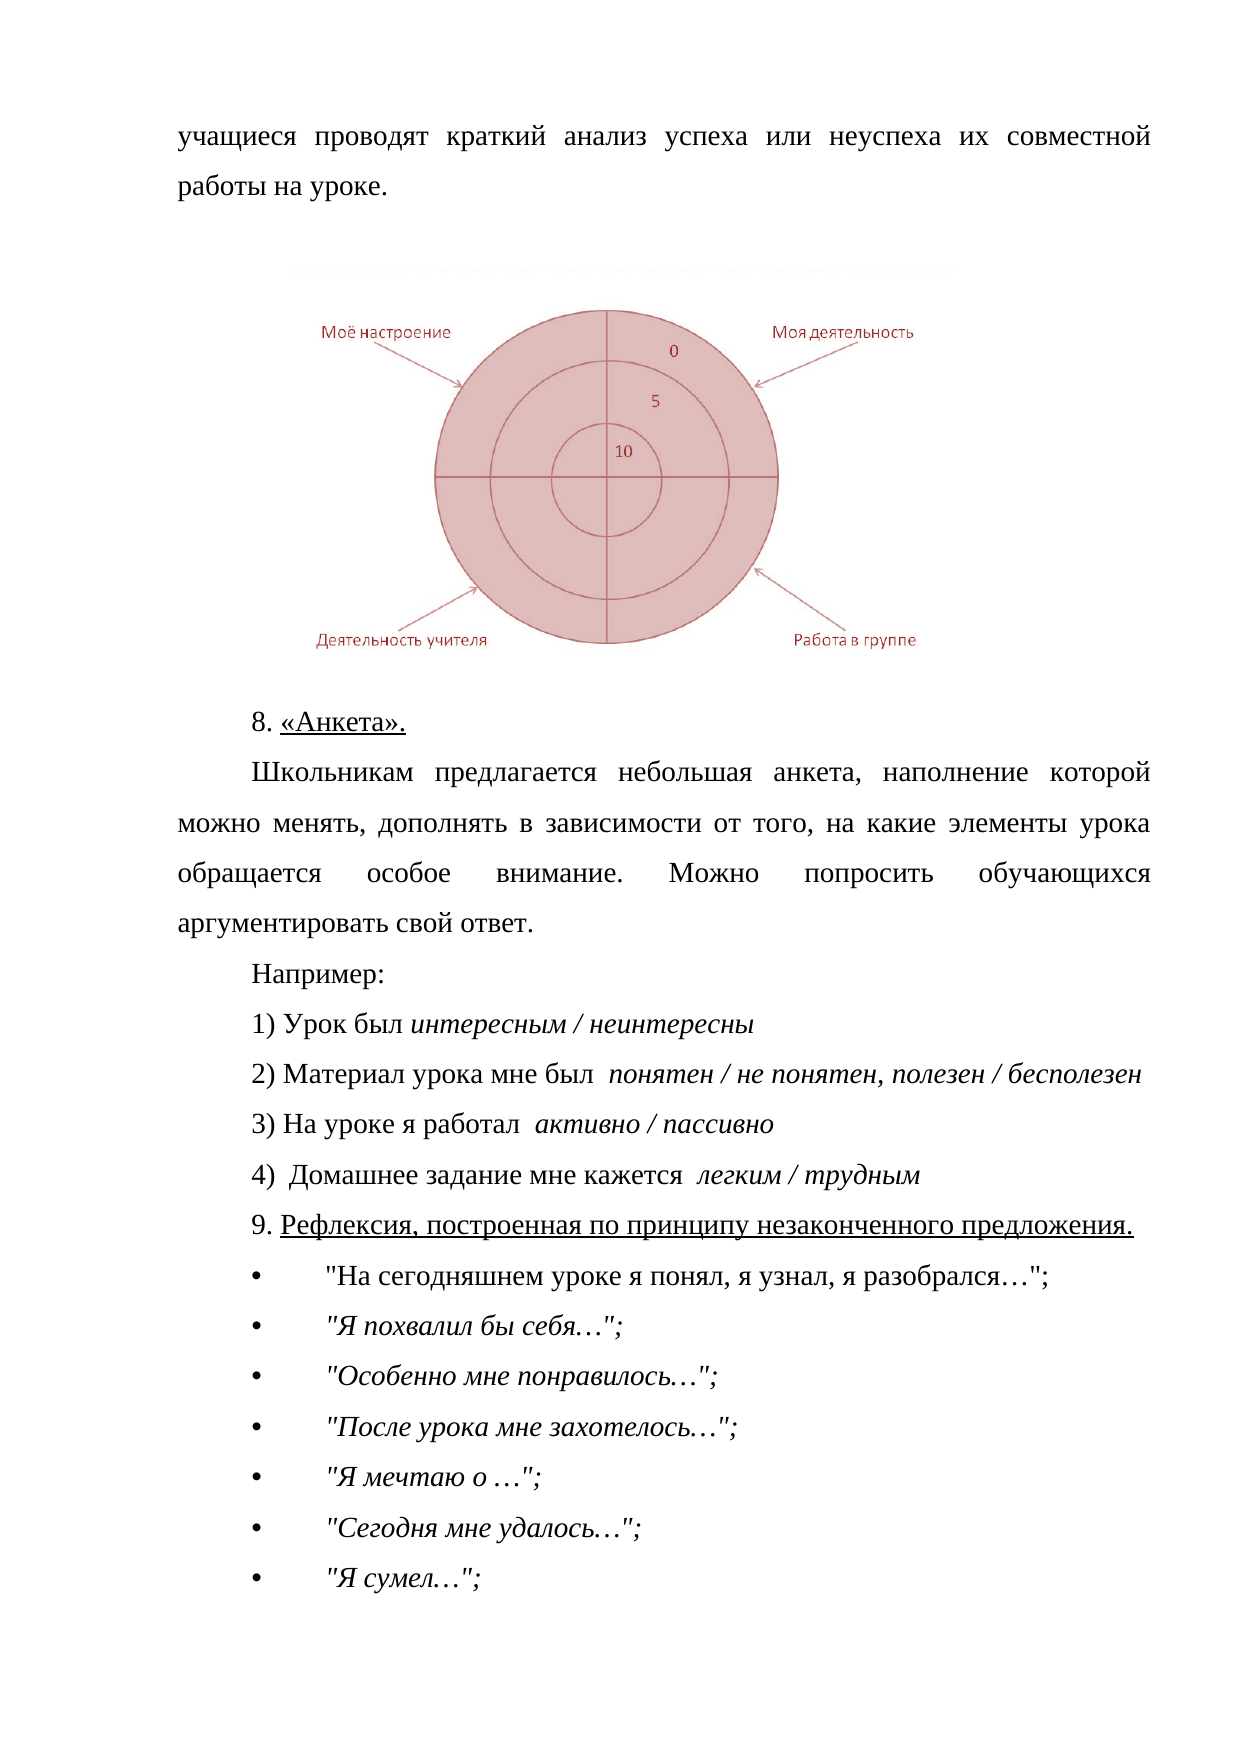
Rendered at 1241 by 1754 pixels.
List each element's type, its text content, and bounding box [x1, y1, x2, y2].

text 9. Рефлексия, построенная по принципу незаконченного предложения. [177, 1207, 1152, 1241]
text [177, 118, 1152, 202]
list "Я сумел…"; [177, 1560, 1152, 1594]
list "После урока мне захотелось…"; [177, 1409, 1152, 1442]
list "Я мечтаю о …"; [177, 1459, 1152, 1493]
text Например: [177, 956, 1152, 989]
list "На сегодняшнем уроке я понял, я узнал, я разобрался…"; [177, 1258, 1152, 1291]
list Домашнее задание мне кажется легким / трудным [251, 1157, 1152, 1191]
list "Особенно мне понравилось…"; [177, 1358, 1152, 1392]
text 3) На уроке я работал активно / пассивно [177, 1107, 1152, 1140]
text Школьникам предлагается небольшая анкета, наполнение которой можно менять, дополнять в зависимости от того, на какие элементы урока обращается особое внимание. Можно попросить обучающихся аргументировать свой ответ. [177, 754, 1152, 939]
list "Я похвалил бы себя…"; [177, 1308, 1152, 1342]
text 2) Материал урока мне был понятен / не понятен, полезен / бесполезен [177, 1056, 1152, 1090]
list "Сегодня мне удалось…"; [177, 1510, 1152, 1543]
text 8. «Анкета». [177, 704, 1152, 738]
text 1) Урок был интересным / неинтересны [177, 1006, 1152, 1039]
